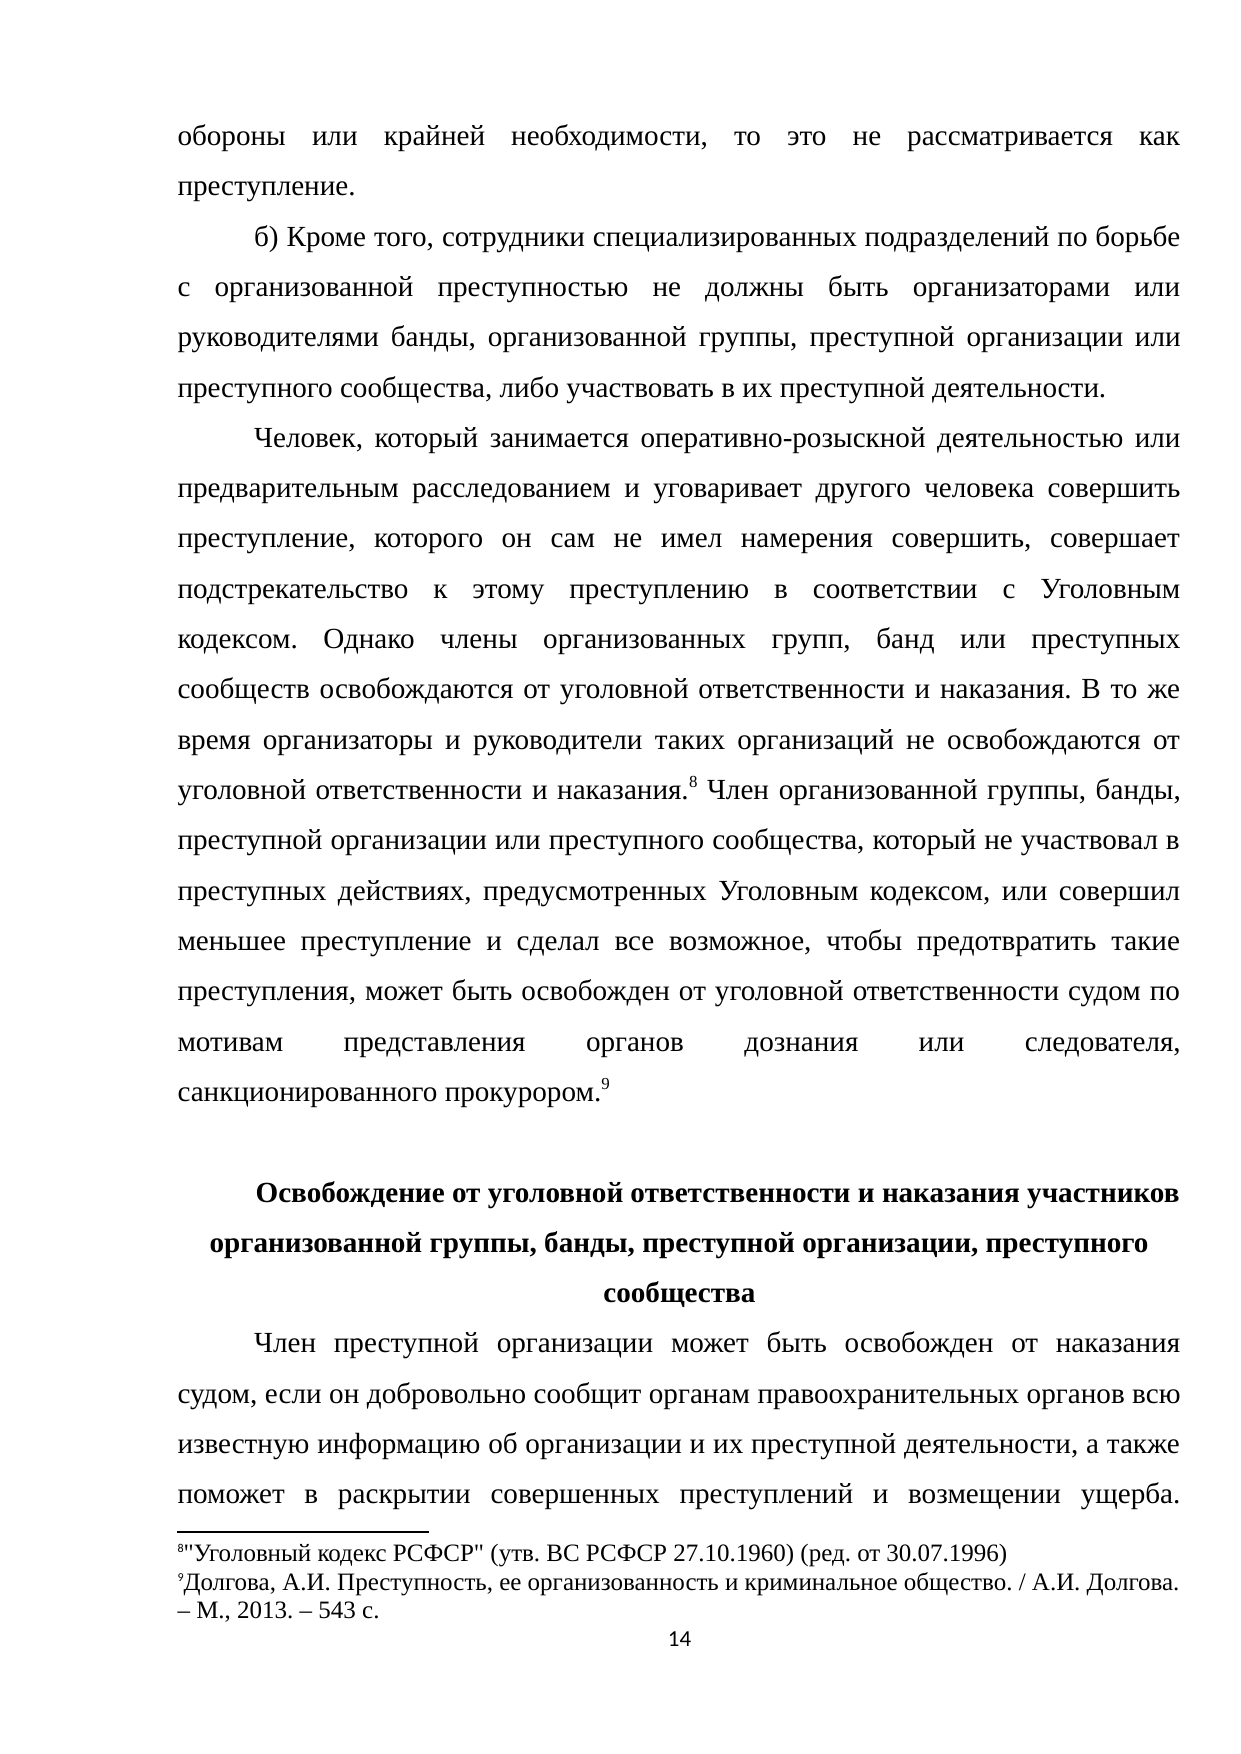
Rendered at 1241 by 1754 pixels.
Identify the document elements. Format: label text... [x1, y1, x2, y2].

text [177, 118, 1181, 202]
text Человек, который занимается оперативно-розыскной деятельностью или предварительным расследованием и уговаривает другого человека совершить преступление, которого он сам не имел намерения совершить, совершает подстрекательство к этому преступлению в соответствии с Уголовным кодексом. Однако члены организованных групп, банд или преступных сообществ освобождаются от уголовной ответственности и наказания. В то же время организаторы и руководители таких организаций не освобождаются от уголовной ответственности и наказания. Член организованной группы, банды, преступной организации или преступного сообщества, который не участвовал в преступных действиях, предусмотренных Уголовным кодексом, или совершил меньшее преступление и сделал все возможное, чтобы предотвратить такие преступления, может быть освобожден от уголовной ответственности судом по мотивам представления органов дознания или следователя, санкционированного прокурором. [177, 420, 1181, 1108]
text б) Кроме того, сотрудники специализированных подразделений по борьбе с организованной преступностью не должны быть организаторами или руководителями банды, организованной группы, преступной организации или преступного сообщества, либо участвовать в их преступной деятельности. [177, 219, 1181, 403]
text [177, 1326, 1181, 1510]
text Освобождение от уголовной ответственности и наказания участников организованной группы, банды, преступной организации, преступного сообщества [177, 1175, 1181, 1309]
